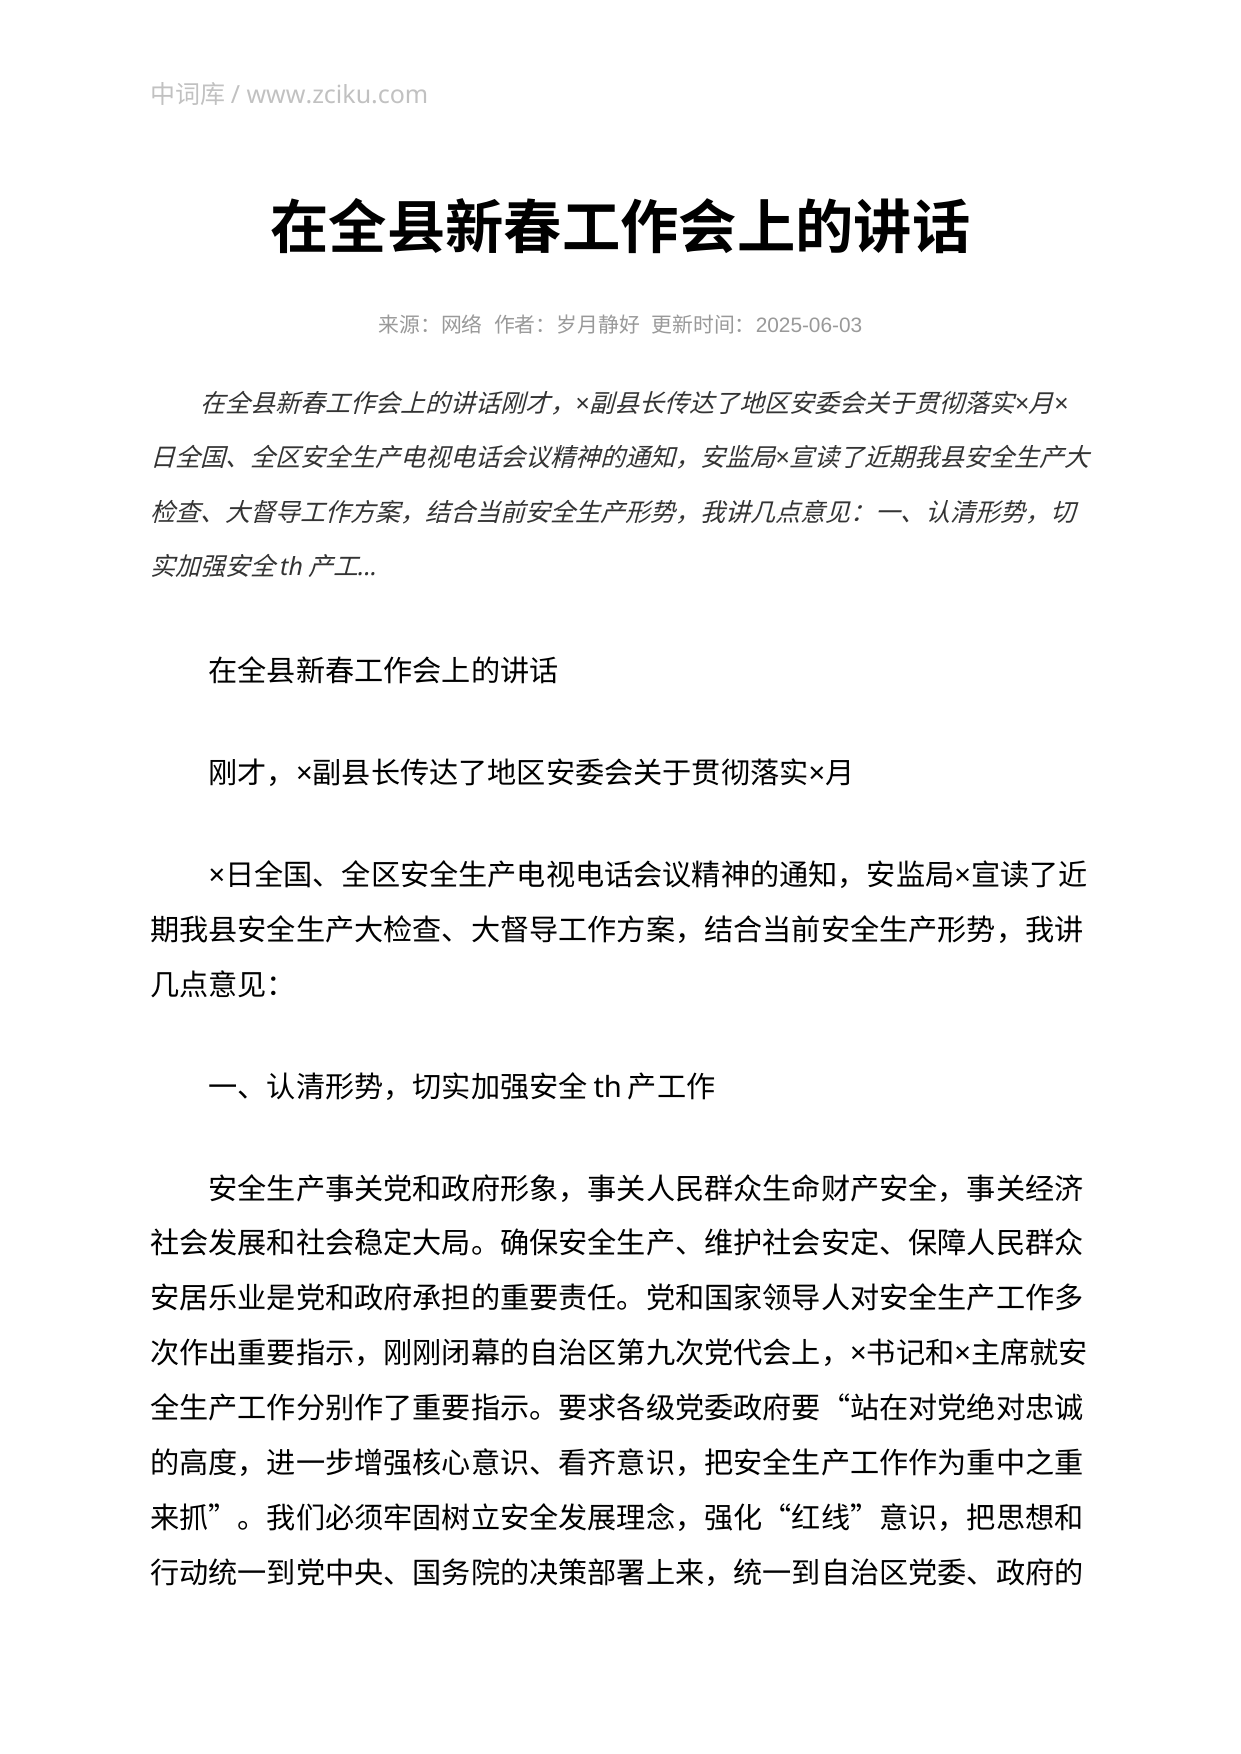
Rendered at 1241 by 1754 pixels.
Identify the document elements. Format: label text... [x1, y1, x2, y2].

text 来源：网络 作者：岁月静好 更新时间：2025-06-03 [150, 313, 1090, 337]
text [150, 1165, 1090, 1592]
text 在全县新春工作会上的讲话刚才，×副县长传达了地区安委会关于贯彻落实×月×日全国、全区安全生产电视电话会议精神的通知，安监局×宣读了近期我县安全生产大检查、大督导工作方案，结合当前安全生产形势，我讲几点意见：一、认清形势，切实加强安全th产工... [150, 383, 1090, 583]
text 在全县新春工作会上的讲话 [150, 648, 1090, 690]
text 刚才，×副县长传达了地区安委会关于贯彻落实×月 [150, 749, 1090, 792]
text ×日全国、全区安全生产电视电话会议精神的通知，安监局×宣读了近期我县安全生产大检查、大督导工作方案，结合当前安全生产形势，我讲几点意见： [150, 852, 1090, 1004]
text 一、认清形势，切实加强安全th产工作 [150, 1063, 1090, 1106]
subtitle 在全县新春工作会上的讲话 [150, 181, 1090, 266]
